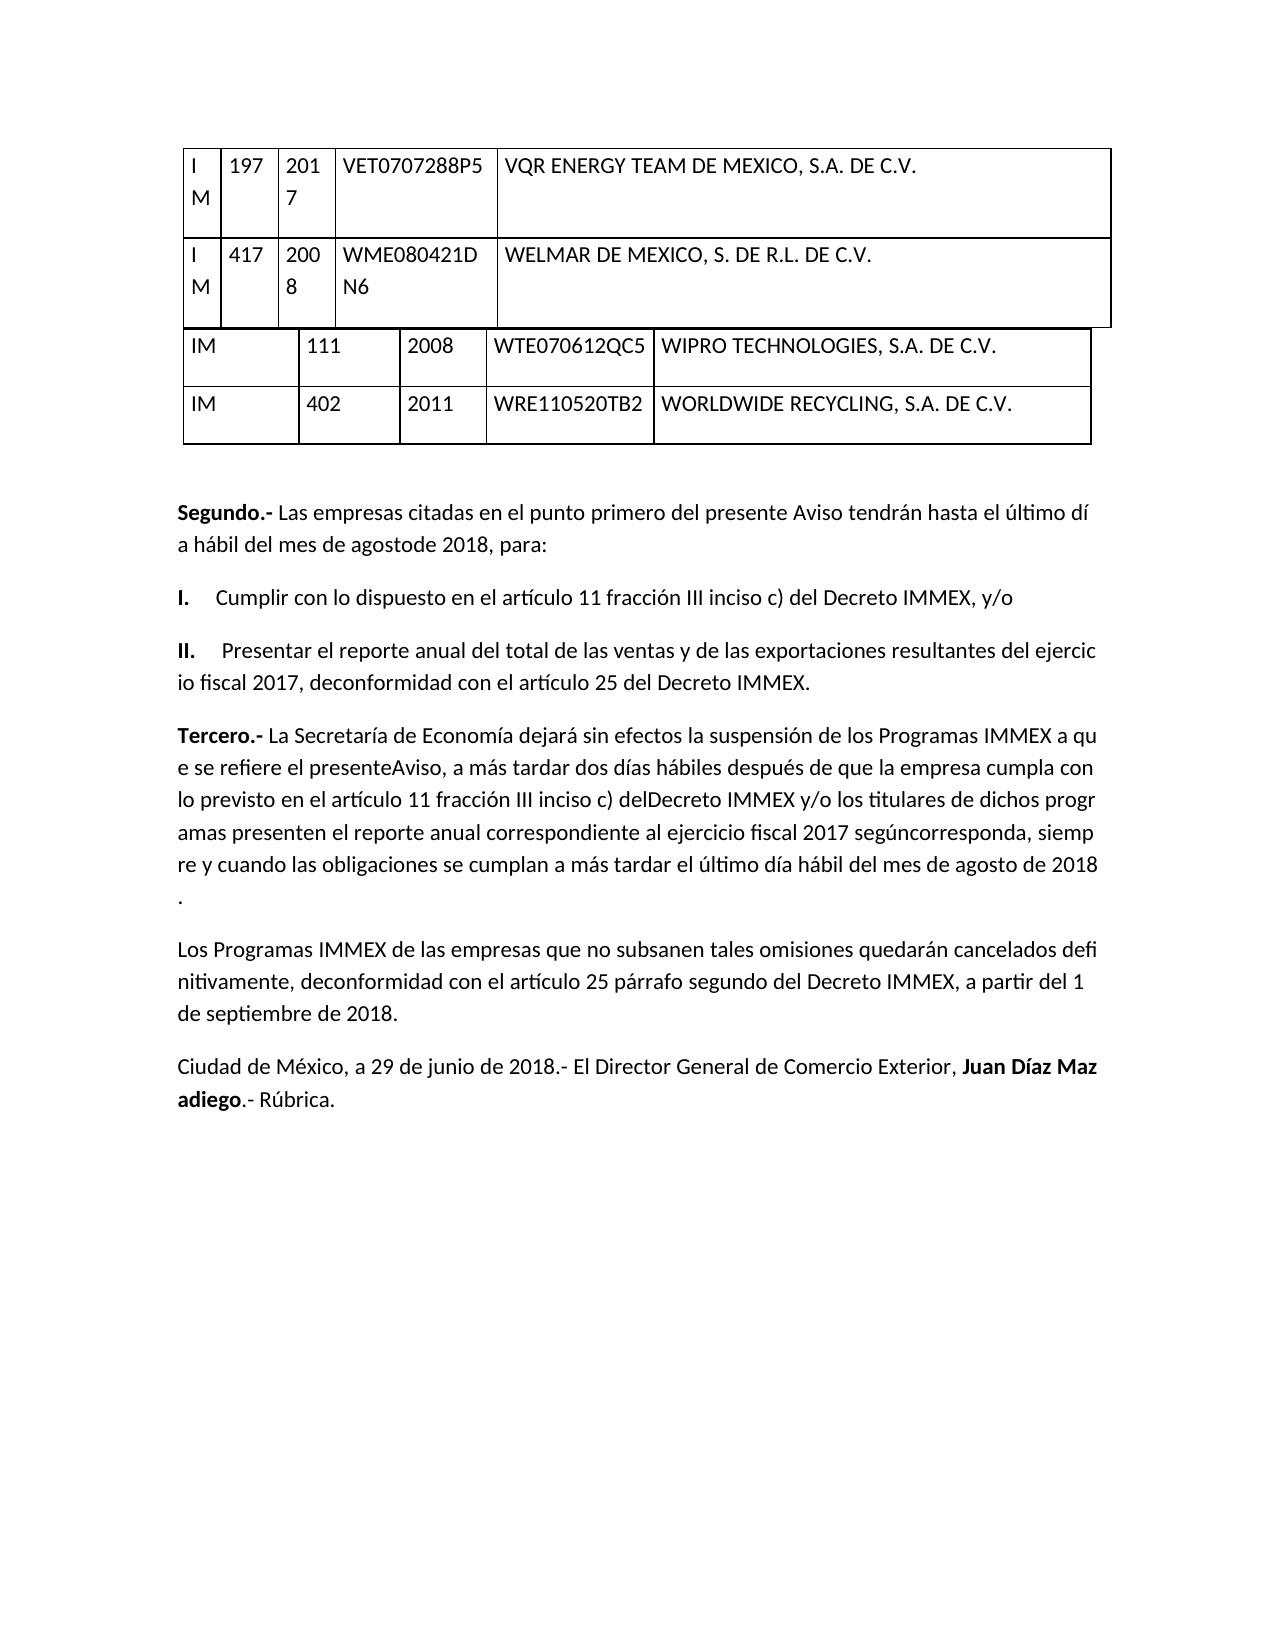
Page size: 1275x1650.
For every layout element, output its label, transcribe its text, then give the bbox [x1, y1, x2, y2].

table_cell 2011 [401, 387, 486, 443]
table_cell 2017 [279, 149, 335, 237]
table_cell WELMAR DE MEXICO, S. DE R.L. DE C.V. [498, 239, 1110, 327]
table_cell 2008 [279, 239, 335, 327]
text Segundo.- Las empresas citadas en el punto primero del presente Aviso tendrán hasta el último día hábil del mes de agostode 2018, para: [177, 498, 1098, 558]
table_cell WORLDWIDE RECYCLING, S.A. DE C.V. [655, 387, 1090, 443]
table_cell WRE110520TB2 [487, 387, 653, 443]
table_header 111 [300, 330, 399, 386]
table_cell IM [184, 387, 298, 443]
text Tercero.- La Secretaría de Economía dejará sin efectos la suspensión de los Programas IMMEX a que se refiere el presenteAviso, a más tardar dos días hábiles después de que la empresa cumpla con lo previsto en el artículo 11 fracción III inciso c) delDecreto IMMEX y/o los titulares de dichos programas presenten el reporte anual correspondiente al ejercicio fiscal 2017 segúncorresponda, siempre y cuando las obligaciones se cumplan a más tardar el último día hábil del mes de agosto de 2018. [177, 721, 1098, 910]
table_header IM [184, 330, 298, 386]
table_header WIPRO TECHNOLOGIES, S.A. DE C.V. [655, 330, 1090, 386]
table_cell IM [184, 239, 220, 327]
text I. Cumplir con lo dispuesto en el artículo 11 fracción III inciso c) del Decreto IMMEX, y/o [177, 583, 1098, 611]
table_cell IM [184, 149, 220, 237]
table_cell 197 [222, 149, 278, 237]
table_header 2008 [401, 330, 486, 386]
text Ciudad de México, a 29 de junio de 2018.- El Director General de Comercio Exterior, Juan Díaz Mazadiego.- Rúbrica. [177, 1052, 1098, 1113]
table_cell WME080421DN6 [336, 239, 497, 327]
text Los Programas IMMEX de las empresas que no subsanen tales omisiones quedarán cancelados definitivamente, deconformidad con el artículo 25 párrafo segundo del Decreto IMMEX, a partir del 1 de septiembre de 2018. [177, 935, 1098, 1027]
text II. Presentar el reporte anual del total de las ventas y de las exportaciones resultantes del ejercicio fiscal 2017, deconformidad con el artículo 25 del Decreto IMMEX. [177, 636, 1098, 696]
table_cell VET0707288P5 [336, 149, 497, 237]
table_cell 402 [300, 387, 399, 443]
table_cell 417 [222, 239, 278, 327]
table_header WTE070612QC5 [487, 330, 653, 386]
table_cell VQR ENERGY TEAM DE MEXICO, S.A. DE C.V. [498, 149, 1110, 237]
